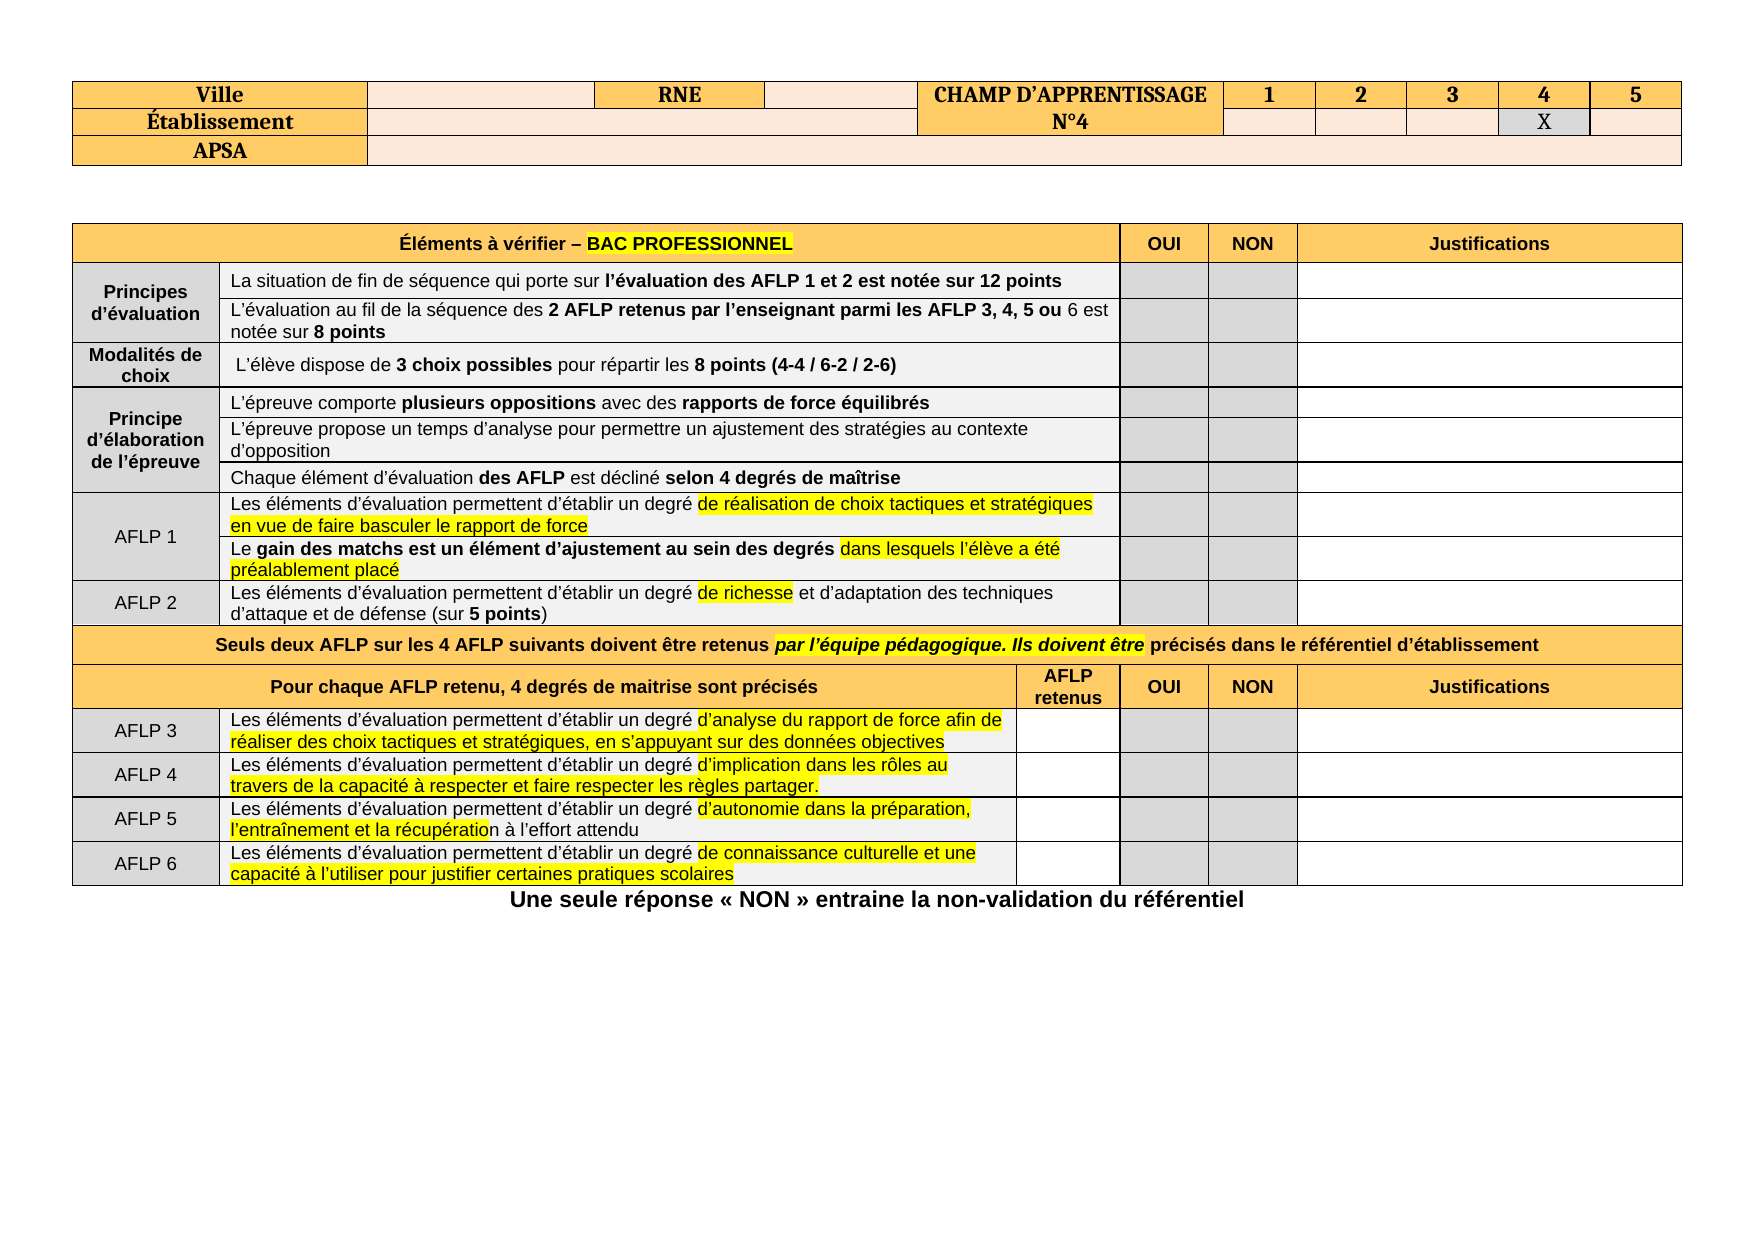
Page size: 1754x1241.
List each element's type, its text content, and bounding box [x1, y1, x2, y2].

table_cell [1298, 418, 1682, 461]
table_header [765, 82, 917, 108]
table_cell Établissement [73, 109, 367, 135]
table_cell Chaque élément d’évaluation des AFLP est décliné selon 4 degrés de maîtrise [220, 463, 1119, 492]
table_cell Modalités de choix [73, 343, 219, 386]
table_cell Principe d’élaboration de l’épreuve [73, 388, 219, 492]
table_cell AFLP 5 [73, 798, 219, 841]
table_cell [1121, 343, 1208, 386]
table_cell [1209, 418, 1297, 461]
table_cell [1209, 537, 1297, 580]
table_cell [1121, 463, 1208, 492]
table_cell [1121, 709, 1208, 752]
table_cell L’élève dispose de 3 choix possibles pour répartir les 8 points (4-4 / 6-2 / 2-6) [220, 343, 1119, 386]
table_cell Les éléments d’évaluation permettent d’établir un degré d’implication dans les rôles au travers de la capacité à respecter et faire respecter les règles partager. [220, 753, 698, 796]
table_cell [1209, 263, 1297, 298]
table_cell NON [1209, 665, 1297, 708]
table_cell AFLP 3 [73, 709, 219, 752]
table_cell [368, 136, 1681, 165]
table_header NON [1209, 224, 1297, 262]
table_cell [1121, 299, 1208, 342]
table_cell [1209, 709, 1297, 752]
table_cell Justifications [1298, 665, 1682, 708]
table_cell AFLP 1 [73, 493, 219, 580]
table_cell [1209, 842, 1297, 885]
table_cell [1298, 493, 1682, 536]
table_cell [1209, 343, 1297, 386]
table_cell AFLP 4 [73, 753, 219, 796]
table_cell [1407, 109, 1498, 135]
text Une seule réponse « NON » entraine la non-validation du référentiel [148, 886, 1606, 912]
table_cell AFLP 6 [73, 842, 219, 885]
table_cell Les éléments d’évaluation permettent d’établir un degré de connaissance culturelle et une capacité à l’utiliser pour justifier certaines pratiques scolaires [734, 842, 1016, 885]
table_cell [1121, 842, 1208, 885]
table_header 3 [1407, 82, 1498, 108]
table_cell L’épreuve propose un temps d’analyse pour permettre un ajustement des stratégies au contexte d’opposition [220, 418, 1119, 461]
table_cell [1298, 299, 1682, 342]
table_cell [1298, 798, 1682, 841]
table_cell [1298, 581, 1682, 624]
table_cell [1017, 842, 1119, 885]
table_cell [1209, 463, 1297, 492]
table_header Justifications [1298, 224, 1682, 262]
table_cell [1298, 463, 1682, 492]
table_cell [1209, 753, 1297, 796]
table_header [368, 82, 594, 108]
table_cell [1591, 109, 1681, 135]
table_cell La situation de fin de séquence qui porte sur l’évaluation des AFLP 1 et 2 est notée sur 12 points [220, 263, 1119, 298]
table_cell [1121, 537, 1208, 580]
table_header OUI [1121, 224, 1208, 262]
table_cell AFLP retenus [1017, 665, 1119, 708]
table_cell [1017, 753, 1119, 796]
table_cell Pour chaque AFLP retenu, 4 degrés de maitrise sont précisés [73, 665, 1016, 708]
table_cell Les éléments d’évaluation permettent d’établir un degré de réalisation de choix tactiques et stratégiques en vue de faire basculer le rapport de force [220, 493, 1119, 536]
table_cell Le gain des matchs est un élément d’ajustement au sein des degrés dans lesquels l’élève a été préalablement placé [220, 537, 1119, 580]
table_cell [1298, 709, 1682, 752]
table_cell [1209, 388, 1297, 417]
table_cell [1209, 798, 1297, 841]
table_cell [1298, 388, 1682, 417]
table_cell [1316, 109, 1406, 135]
table_cell [1298, 842, 1682, 885]
table_cell [1121, 581, 1208, 624]
table_header CHAMP D’APPRENTISSAGE N°4 [918, 82, 1223, 135]
table_cell Principes d’évaluation [73, 263, 219, 342]
table_cell [1209, 493, 1297, 536]
table_cell [1121, 493, 1208, 536]
table_cell [1298, 537, 1682, 580]
table_cell [1298, 263, 1682, 298]
table_header Ville [73, 82, 367, 108]
table_cell [1224, 109, 1315, 135]
table_header Éléments à vérifier – BAC PROFESSIONNEL [73, 224, 1119, 262]
table_cell OUI [1121, 665, 1208, 708]
table_cell [1017, 709, 1119, 752]
table_cell [1298, 343, 1682, 386]
table_cell Les éléments d’évaluation permettent d’établir un degré d’analyse du rapport de force afin de réaliser des choix tactiques et stratégiques, en s’appuyant sur des données objectives [220, 709, 698, 752]
table_cell [1121, 388, 1208, 417]
table_cell X [1499, 109, 1589, 135]
table_cell APSA [73, 136, 367, 165]
table_header RNE [595, 82, 764, 108]
table_cell [1121, 753, 1208, 796]
table_cell Les éléments d’évaluation permettent d’établir un degré de richesse et d’adaptation des techniques d’attaque et de défense (sur 5 points) [220, 581, 1119, 624]
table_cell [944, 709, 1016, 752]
table_cell [1121, 418, 1208, 461]
table_cell Seuls deux AFLP sur les 4 AFLP suivants doivent être retenus par l’équipe pédagogique. Ils doivent être précisés dans le référentiel d’établissement [73, 626, 1682, 664]
table_header 2 [1316, 82, 1406, 108]
table_cell [1298, 753, 1682, 796]
table_header 1 [1224, 82, 1315, 108]
table_cell Les éléments d’évaluation permettent d’établir un degré de connaissance culturelle et une capacité à l’utiliser pour justifier certaines pratiques scolaires [220, 842, 698, 885]
table_cell [1121, 798, 1208, 841]
table_cell [1209, 299, 1297, 342]
table_header 4 [1499, 82, 1589, 108]
table_cell AFLP 2 [73, 581, 219, 624]
table_cell L’évaluation au fil de la séquence des 2 AFLP retenus par l’enseignant parmi les AFLP 3, 4, 5 ou 6 est notée sur 8 points [220, 299, 1119, 342]
table_header 5 [1591, 82, 1681, 108]
table_cell [368, 109, 917, 135]
table_cell [1121, 263, 1208, 298]
table_cell Les éléments d’évaluation permettent d’établir un degré d’autonomie dans la préparation, l’entraînement et la récupération à l’effort attendu [220, 798, 1016, 841]
table_cell [1209, 581, 1297, 624]
table_cell L’épreuve comporte plusieurs oppositions avec des rapports de force équilibrés [220, 388, 1119, 417]
table_cell [1017, 798, 1119, 841]
